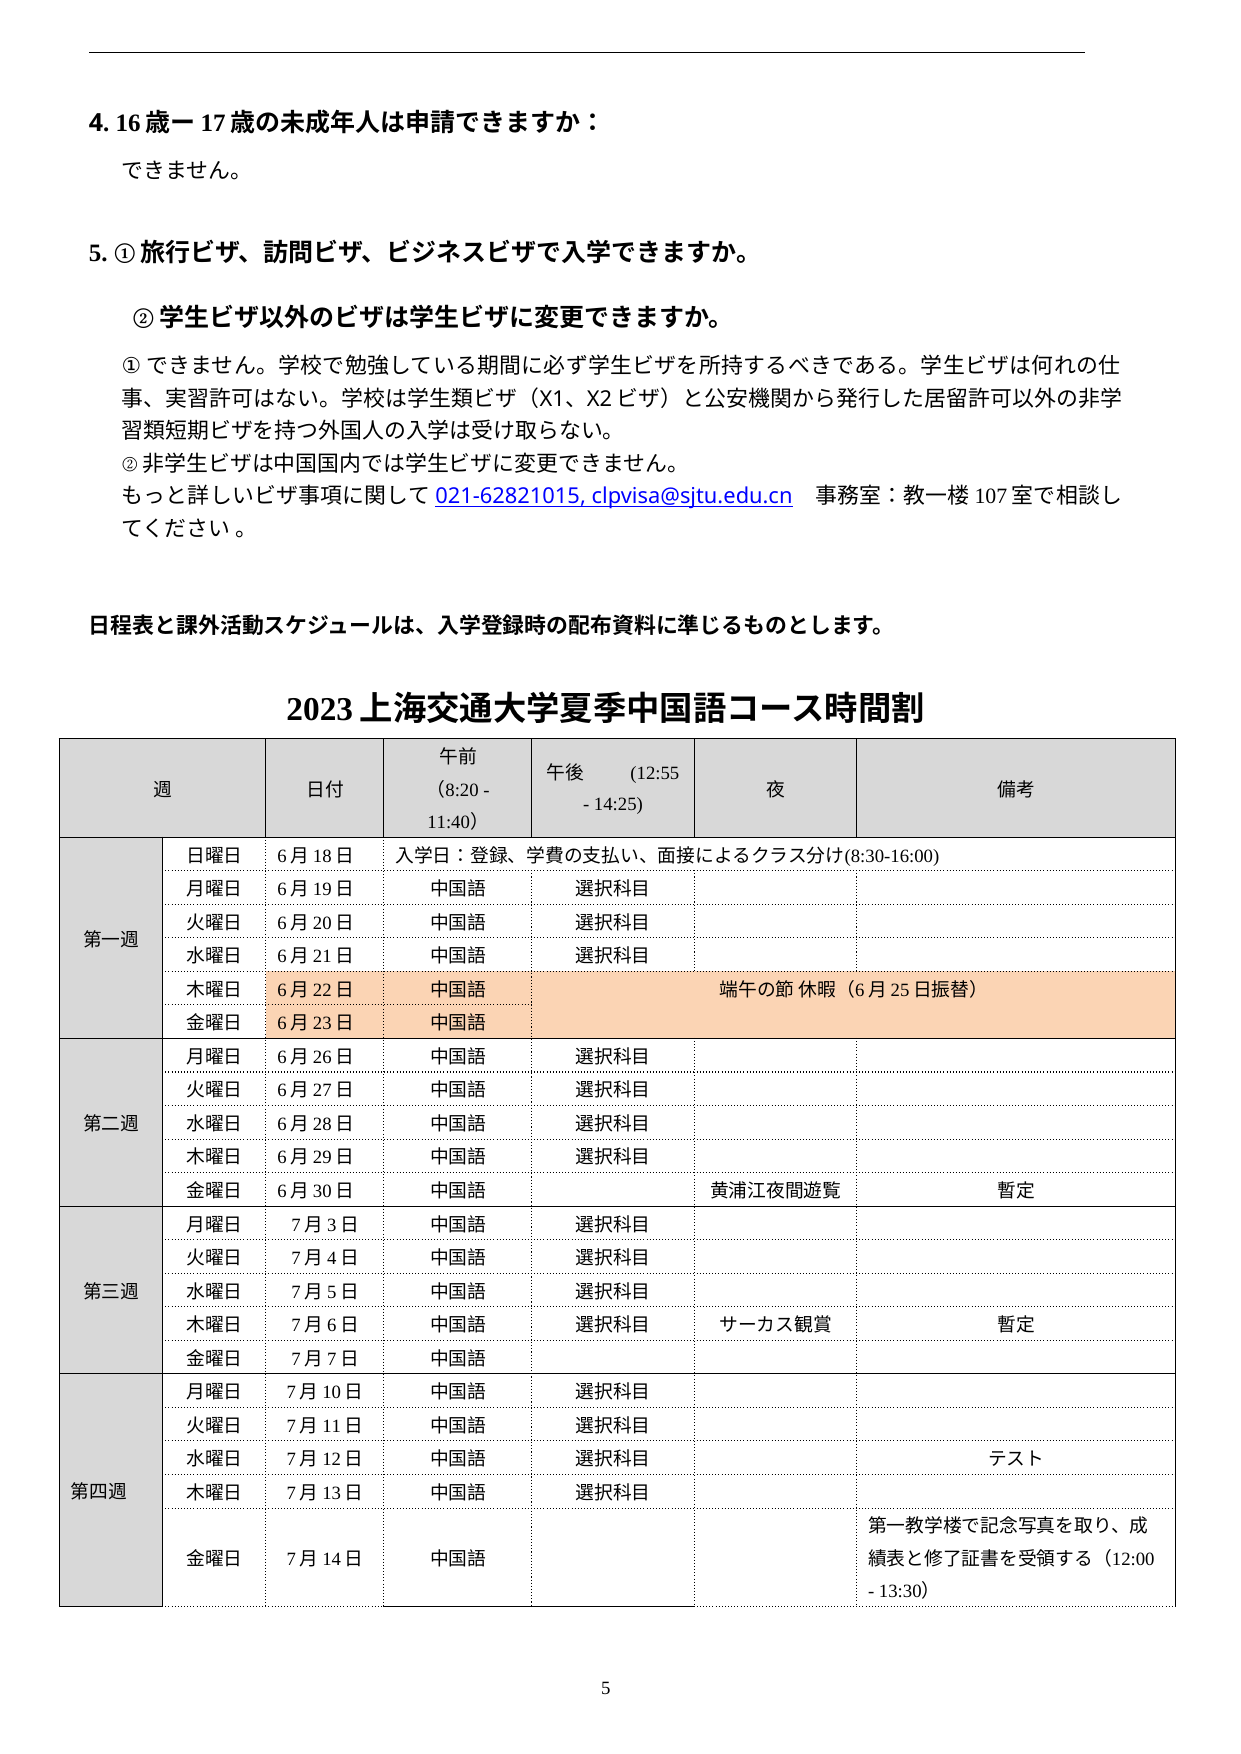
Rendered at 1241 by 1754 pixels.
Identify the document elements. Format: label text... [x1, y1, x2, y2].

table_cell [694, 1407, 857, 1440]
table_cell 7月14日 [266, 1508, 384, 1606]
table_cell 7月10日 [266, 1374, 384, 1407]
table_cell 選択科目 [532, 870, 694, 904]
table_cell 選択科目 [532, 1071, 694, 1105]
table_cell 中国語 [384, 1440, 532, 1474]
table_cell 水曜日 [163, 937, 266, 971]
text ②非学生ビザは中国国内では学生ビザに変更できません。 [121, 446, 1122, 478]
table_cell 6月23日 [266, 1004, 384, 1038]
table_cell 6月27日 [266, 1071, 384, 1105]
table_cell 中国語 [384, 870, 532, 904]
table_cell 水曜日 [163, 1273, 266, 1306]
table_cell 中国語 [384, 971, 532, 1004]
table_cell 7月13日 [266, 1474, 384, 1507]
table_cell 中国語 [384, 1207, 532, 1239]
table_cell [532, 1340, 694, 1373]
table_cell [694, 1340, 857, 1373]
table_cell 木曜日 [163, 1139, 266, 1172]
table_cell 第二週 [60, 1039, 162, 1206]
table_cell サーカス観賞 [694, 1306, 857, 1340]
table_cell 中国語 [384, 1407, 532, 1440]
table_cell 7月7日 [266, 1340, 384, 1373]
table_cell 6月28日 [266, 1105, 384, 1138]
table_cell [857, 1374, 1175, 1407]
table_cell 中国語 [384, 1172, 532, 1206]
table_cell 金曜日 [163, 1172, 266, 1206]
table_cell [694, 1440, 857, 1474]
table_cell [694, 904, 857, 937]
table_header 週 [60, 739, 265, 837]
table_cell 選択科目 [532, 1039, 694, 1071]
table_cell 7月11日 [266, 1407, 384, 1440]
table_cell 金曜日 [163, 1004, 266, 1038]
table_cell 中国語 [384, 1004, 532, 1038]
table_cell 第一教学楼で記念写真を取り、成績表と修了証書を受領する（12:00 - 13:30） [857, 1508, 1175, 1606]
table_cell 月曜日 [163, 1039, 266, 1071]
table_cell 中国語 [384, 1508, 532, 1606]
table_cell 火曜日 [163, 1239, 266, 1273]
table_cell [694, 1207, 857, 1239]
table_cell 暫定 [857, 1306, 1175, 1340]
table_cell [857, 1340, 1175, 1373]
table_cell [694, 870, 857, 904]
table_cell [857, 1139, 1175, 1172]
table_cell 選択科目 [532, 1273, 694, 1306]
table_cell 中国語 [384, 1474, 532, 1507]
table_cell 第一週 [60, 838, 162, 1038]
table_header 夜 [695, 739, 856, 837]
table_cell 水曜日 [163, 1440, 266, 1474]
table_cell [857, 870, 1175, 904]
table_cell 中国語 [384, 1306, 532, 1340]
table_header 日付 [266, 739, 383, 837]
table_header 午後 (12:55 - 14:25) [532, 739, 694, 837]
table_cell 月曜日 [163, 870, 266, 904]
table_cell 火曜日 [163, 1407, 266, 1440]
table_header 午前 （8:20 - 11:40） [384, 739, 531, 837]
table_cell [857, 937, 1175, 971]
table_cell 月曜日 [163, 1207, 266, 1239]
table_cell [532, 1508, 694, 1606]
text できません。 [121, 153, 1122, 186]
table_cell 7月12日 [266, 1440, 384, 1474]
table_cell 木曜日 [163, 1306, 266, 1340]
table_cell [694, 1105, 857, 1138]
table_cell 入学日：登録、学費の支払い、面接によるクラス分け(8:30-16:00) [384, 838, 1175, 870]
table_cell [857, 1071, 1175, 1105]
table_cell 選択科目 [532, 1207, 694, 1239]
table_cell 第四週 [60, 1374, 162, 1606]
table_cell 選択科目 [532, 1139, 694, 1172]
table_cell 火曜日 [163, 904, 266, 937]
table_cell 選択科目 [532, 1105, 694, 1138]
table_cell [694, 1139, 857, 1172]
table_cell [694, 1071, 857, 1105]
table_cell 選択科目 [532, 937, 694, 971]
table_cell 選択科目 [532, 1306, 694, 1340]
table_cell 選択科目 [532, 904, 694, 937]
text 5. ①旅行ビザ、訪問ビザ、ビジネスビザで入学できますか。 [89, 218, 1122, 283]
table_cell 選択科目 [532, 1239, 694, 1273]
table_cell 7月3日 [266, 1207, 384, 1239]
table_cell [857, 1105, 1175, 1138]
text ②学生ビザ以外のビザは学生ビザに変更できますか。 [132, 283, 1122, 348]
table_cell [857, 1273, 1175, 1306]
table_cell 火曜日 [163, 1071, 266, 1105]
text 2023上海交通大学夏季中国語コース時間割 [89, 673, 1122, 738]
table_cell 選択科目 [532, 1407, 694, 1440]
text 4. 16歳ー17歳の未成年人は申請できますか： [89, 88, 1122, 153]
table_cell 中国語 [384, 1273, 532, 1306]
table_cell 第三週 [60, 1207, 162, 1373]
table_cell [694, 1239, 857, 1273]
table_cell 暫定 [857, 1172, 1175, 1206]
table_cell 月曜日 [163, 1374, 266, 1407]
table_cell 6月29日 [266, 1139, 384, 1172]
table_cell [694, 1508, 857, 1606]
table_cell [694, 1474, 857, 1507]
table_cell 金曜日 [163, 1340, 266, 1373]
table_cell 中国語 [384, 904, 532, 937]
table_cell 水曜日 [163, 1105, 266, 1138]
table_cell [857, 1239, 1175, 1273]
table_cell 中国語 [384, 1374, 532, 1407]
table_cell 7月4日 [266, 1239, 384, 1273]
table_cell 6月26日 [266, 1039, 384, 1071]
table_cell [857, 1407, 1175, 1440]
table_cell 金曜日 [163, 1508, 266, 1606]
table_cell [694, 1273, 857, 1306]
text ①できません。学校で勉強している期間に必ず学生ビザを所持するべきである。学生ビザは何れの仕事、実習許可はない。学校は学生類ビザ（X1、X2ビザ）と公安機関から発行した居留許可以外の非学習類短期ビザを持つ外国人の入学は受け取らない。 [121, 348, 1122, 446]
table_cell [694, 937, 857, 971]
table_cell [694, 1374, 857, 1407]
table_cell [857, 1207, 1175, 1239]
table_cell [532, 1172, 694, 1206]
table_cell 選択科目 [532, 1374, 694, 1407]
table_cell 6月18日 [266, 838, 384, 870]
table_cell 7月5日 [266, 1273, 384, 1306]
table_cell 選択科目 [532, 1440, 694, 1474]
table_cell 中国語 [384, 1239, 532, 1273]
table_cell 6月20日 [266, 904, 384, 937]
table_cell テスト [857, 1440, 1175, 1474]
table_cell 木曜日 [163, 971, 266, 1004]
table_cell 選択科目 [532, 1474, 694, 1507]
table_cell 6月19日 [266, 870, 384, 904]
table_cell 中国語 [384, 1340, 532, 1373]
table_cell 端午の節 休暇（6月25日振替） [532, 971, 1175, 1038]
table_cell 日曜日 [163, 838, 266, 870]
table_cell 6月22日 [266, 971, 384, 1004]
text もっと詳しいビザ事項に関して021-62821015, clpvisa@sjtu.edu.cn 事務室：教一楼107室で相談してください 。 [121, 478, 1122, 543]
table_cell 黄浦江夜間遊覧 [694, 1172, 857, 1206]
table_cell 中国語 [384, 1071, 532, 1105]
table_cell [857, 1474, 1175, 1507]
table_cell 中国語 [384, 1105, 532, 1138]
text 日程表と課外活動スケジュールは、入学登録時の配布資料に準じるものとします。 [89, 608, 1122, 641]
table_cell [857, 1039, 1175, 1071]
table_cell 木曜日 [163, 1474, 266, 1507]
table_header 備考 [857, 739, 1175, 837]
table_cell 中国語 [384, 1039, 532, 1071]
table_cell 6月30日 [266, 1172, 384, 1206]
table_cell 中国語 [384, 937, 532, 971]
table_cell 中国語 [384, 1139, 532, 1172]
table_cell [857, 904, 1175, 937]
table_cell [694, 1039, 857, 1071]
table_cell 6月21日 [266, 937, 384, 971]
table_cell 7月6日 [266, 1306, 384, 1340]
